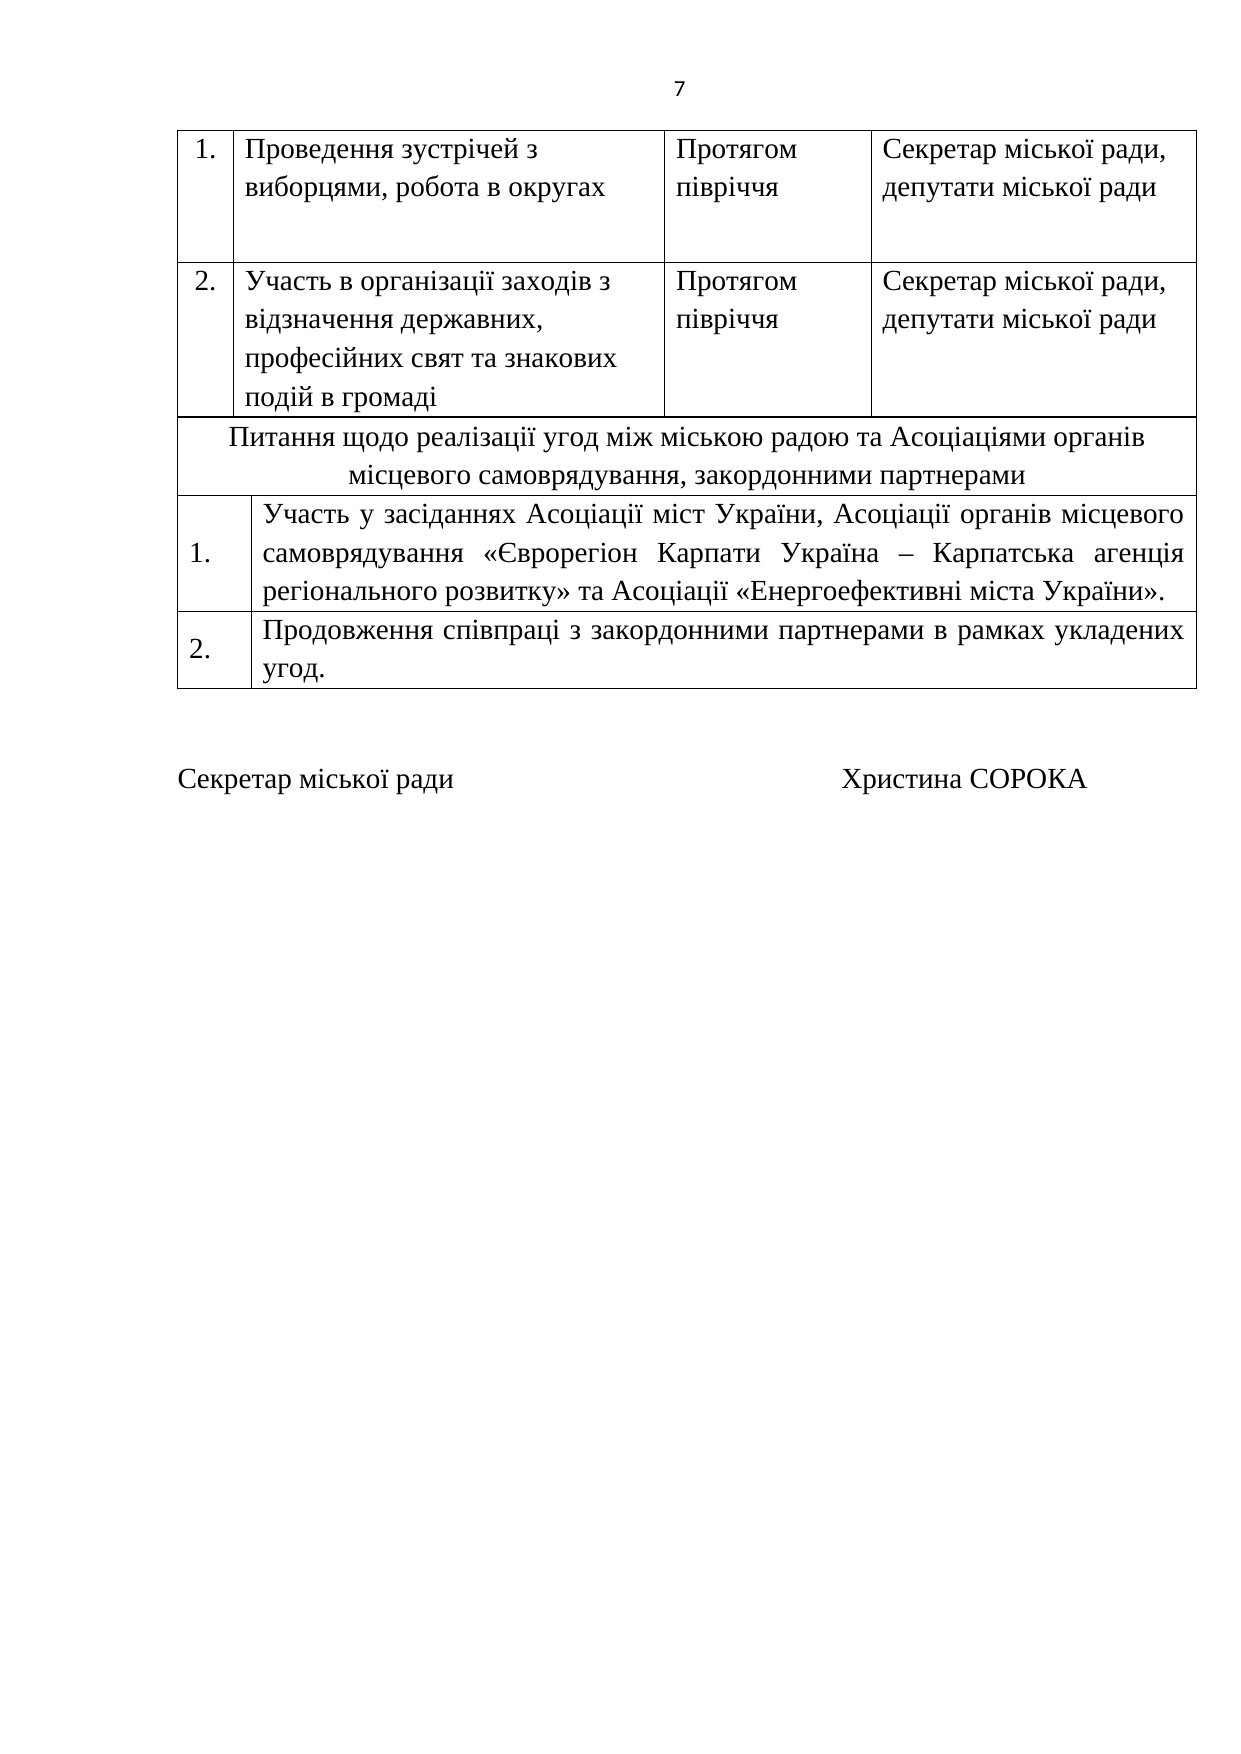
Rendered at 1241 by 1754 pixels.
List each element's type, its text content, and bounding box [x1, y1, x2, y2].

table_cell 2. [178, 612, 251, 688]
text Секретар міської ради Христина СОРОКА [177, 761, 1181, 794]
table_cell 1. [178, 496, 251, 611]
table_cell Продовження співпраці з закордонними партнерами в рамках укладених угод. [252, 612, 1196, 688]
table_cell Протягом півріччя [665, 263, 871, 416]
table_header Питання щодо реалізації угод між міською радою та Асоціаціями органів місцевого самоврядування, закордонними партнерами [178, 418, 1196, 495]
table_cell 1. [178, 131, 233, 262]
table_cell Протягом півріччя [665, 131, 871, 262]
table_cell Участь в організації заходів з відзначення державних, професійних свят та знакових подій в громаді [234, 263, 664, 416]
table_cell Участь у засіданнях Асоціації міст України, Асоціації органів місцевого самоврядування «Єврорегіон Карпати Україна – Карпатська агенція регіонального розвитку» та Асоціації «Енергоефективні міста України». [252, 496, 1196, 611]
table_cell Секретар міської ради, депутати міської ради [872, 263, 1196, 416]
table_cell Проведення зустрічей з виборцями, робота в округах [234, 131, 664, 262]
table_cell Секретар міської ради, депутати міської ради [872, 131, 1196, 262]
table_cell 2. [178, 263, 233, 416]
